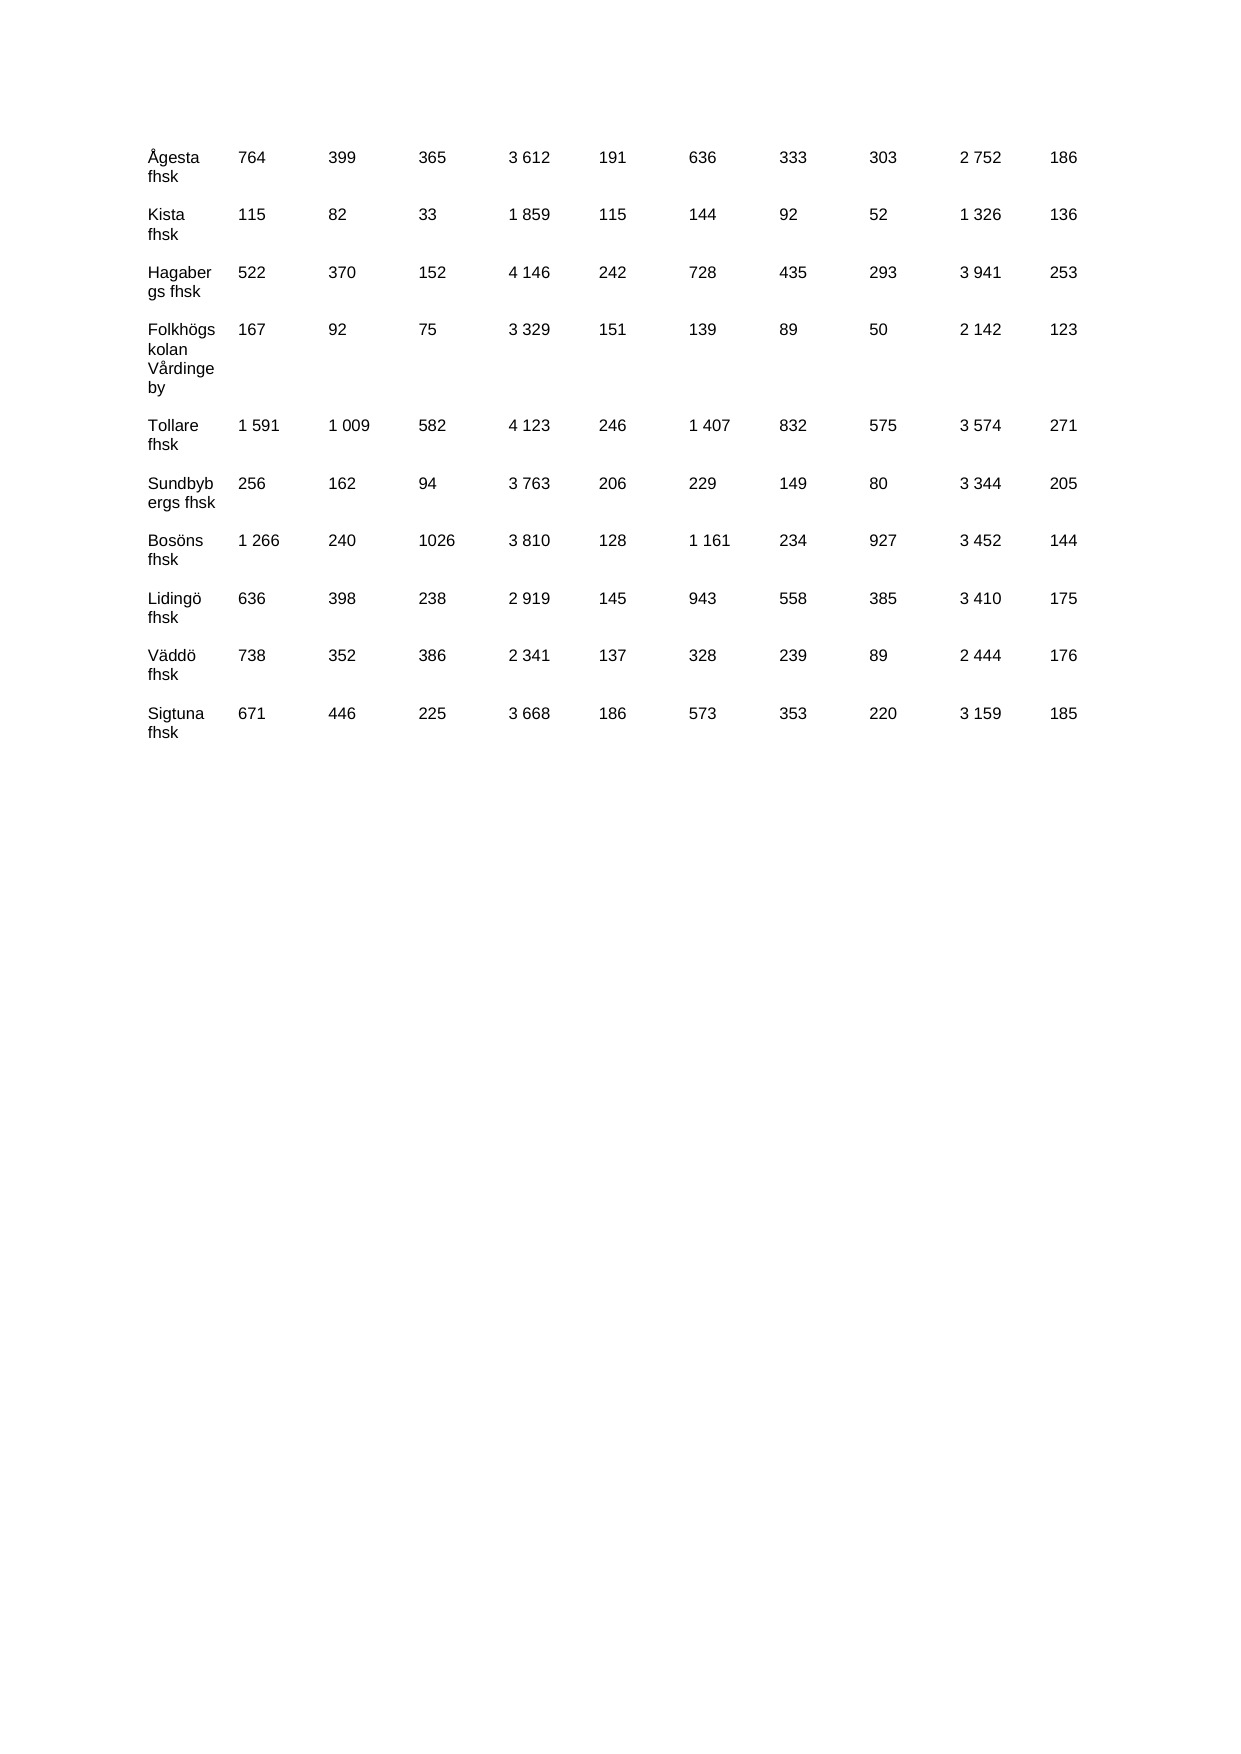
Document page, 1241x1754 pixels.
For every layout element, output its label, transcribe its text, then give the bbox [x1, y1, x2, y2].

table_cell 75 [407, 320, 497, 416]
table_cell Bosöns fhsk [136, 531, 227, 588]
table_cell Tollare fhsk [136, 416, 227, 473]
table_cell Folkhögskolan Vårdinge by [136, 320, 227, 416]
table_cell Sigtuna fhsk [136, 704, 227, 742]
table_cell 246 [588, 416, 677, 473]
table_cell 636 [227, 589, 317, 646]
table_cell 176 [1038, 646, 1129, 703]
table_cell 238 [407, 589, 497, 646]
table_cell 136 [1038, 205, 1129, 263]
table_cell 92 [317, 320, 407, 416]
table_cell 4 123 [497, 416, 587, 473]
table_cell 115 [588, 205, 677, 263]
table_cell 137 [588, 646, 677, 703]
table_cell 333 [768, 148, 858, 205]
table_cell 82 [317, 205, 407, 263]
table_cell 128 [588, 531, 677, 588]
table_cell 3 941 [948, 263, 1038, 320]
table_cell 92 [768, 205, 858, 263]
table_cell 3 668 [497, 704, 587, 742]
table_cell Väddö fhsk [136, 646, 227, 703]
table_cell 206 [588, 474, 677, 531]
table_cell 139 [678, 320, 768, 416]
table_cell 399 [317, 148, 407, 205]
table_cell 2 444 [948, 646, 1038, 703]
table_cell 1 407 [678, 416, 768, 473]
table_cell 1 859 [497, 205, 587, 263]
table_cell 145 [588, 589, 677, 646]
table_cell 3 574 [948, 416, 1038, 473]
table_cell Kista fhsk [136, 205, 227, 263]
table_cell Ågesta fhsk [136, 148, 227, 205]
table_cell 1026 [407, 531, 497, 588]
table_cell 435 [768, 263, 858, 320]
table_cell 522 [227, 263, 317, 320]
table_cell 3 612 [497, 148, 587, 205]
table_cell 2 341 [497, 646, 587, 703]
table_cell 365 [407, 148, 497, 205]
table_cell 123 [1038, 320, 1129, 416]
table_cell 191 [588, 148, 677, 205]
table_cell 3 410 [948, 589, 1038, 646]
table_cell 3 763 [497, 474, 587, 531]
table_cell 764 [227, 148, 317, 205]
table_cell 2 142 [948, 320, 1038, 416]
table_cell 186 [588, 704, 677, 742]
table_cell 2 752 [948, 148, 1038, 205]
table_cell 242 [588, 263, 677, 320]
table_cell 927 [858, 531, 948, 588]
table_cell 398 [317, 589, 407, 646]
table_cell Lidingö fhsk [136, 589, 227, 646]
table_cell 33 [407, 205, 497, 263]
table_cell 446 [317, 704, 407, 742]
table_cell 3 452 [948, 531, 1038, 588]
table_cell 386 [407, 646, 497, 703]
table_cell 151 [588, 320, 677, 416]
table_cell 144 [1038, 531, 1129, 588]
table_cell 1 161 [678, 531, 768, 588]
table_cell 89 [858, 646, 948, 703]
table_cell Sundbybergs fhsk [136, 474, 227, 531]
table_cell 234 [768, 531, 858, 588]
table_cell 352 [317, 646, 407, 703]
table_cell 229 [678, 474, 768, 531]
table_cell 832 [768, 416, 858, 473]
table_cell 205 [1038, 474, 1129, 531]
table_cell 370 [317, 263, 407, 320]
table_cell 185 [1038, 704, 1129, 742]
table_cell 293 [858, 263, 948, 320]
table_cell 738 [227, 646, 317, 703]
table_cell 115 [227, 205, 317, 263]
table_cell 220 [858, 704, 948, 742]
table_cell 152 [407, 263, 497, 320]
table_cell 943 [678, 589, 768, 646]
table_cell 575 [858, 416, 948, 473]
table_cell 50 [858, 320, 948, 416]
table_cell 253 [1038, 263, 1129, 320]
table_cell 2 919 [497, 589, 587, 646]
table_cell 353 [768, 704, 858, 742]
table_cell 271 [1038, 416, 1129, 473]
table_cell 239 [768, 646, 858, 703]
table_cell 52 [858, 205, 948, 263]
table_cell 573 [678, 704, 768, 742]
table_cell 80 [858, 474, 948, 531]
table_cell 671 [227, 704, 317, 742]
table_cell 149 [768, 474, 858, 531]
table_cell 728 [678, 263, 768, 320]
table_cell 582 [407, 416, 497, 473]
table_cell 1 266 [227, 531, 317, 588]
table_cell 303 [858, 148, 948, 205]
table_cell 89 [768, 320, 858, 416]
table_cell 167 [227, 320, 317, 416]
table_cell Hagabergs fhsk [136, 263, 227, 320]
table_cell 4 146 [497, 263, 587, 320]
table_cell 636 [678, 148, 768, 205]
table_cell 144 [678, 205, 768, 263]
table_cell 1 009 [317, 416, 407, 473]
table_cell 1 326 [948, 205, 1038, 263]
table_cell 3 159 [948, 704, 1038, 742]
table_cell 162 [317, 474, 407, 531]
table_cell 186 [1038, 148, 1129, 205]
table_cell 94 [407, 474, 497, 531]
table_cell 3 329 [497, 320, 587, 416]
table_cell 558 [768, 589, 858, 646]
table_cell 175 [1038, 589, 1129, 646]
table_cell 256 [227, 474, 317, 531]
table_cell 240 [317, 531, 407, 588]
table_cell 328 [678, 646, 768, 703]
table_cell 385 [858, 589, 948, 646]
table_cell 3 810 [497, 531, 587, 588]
table_cell 1 591 [227, 416, 317, 473]
table_cell 225 [407, 704, 497, 742]
table_cell 3 344 [948, 474, 1038, 531]
